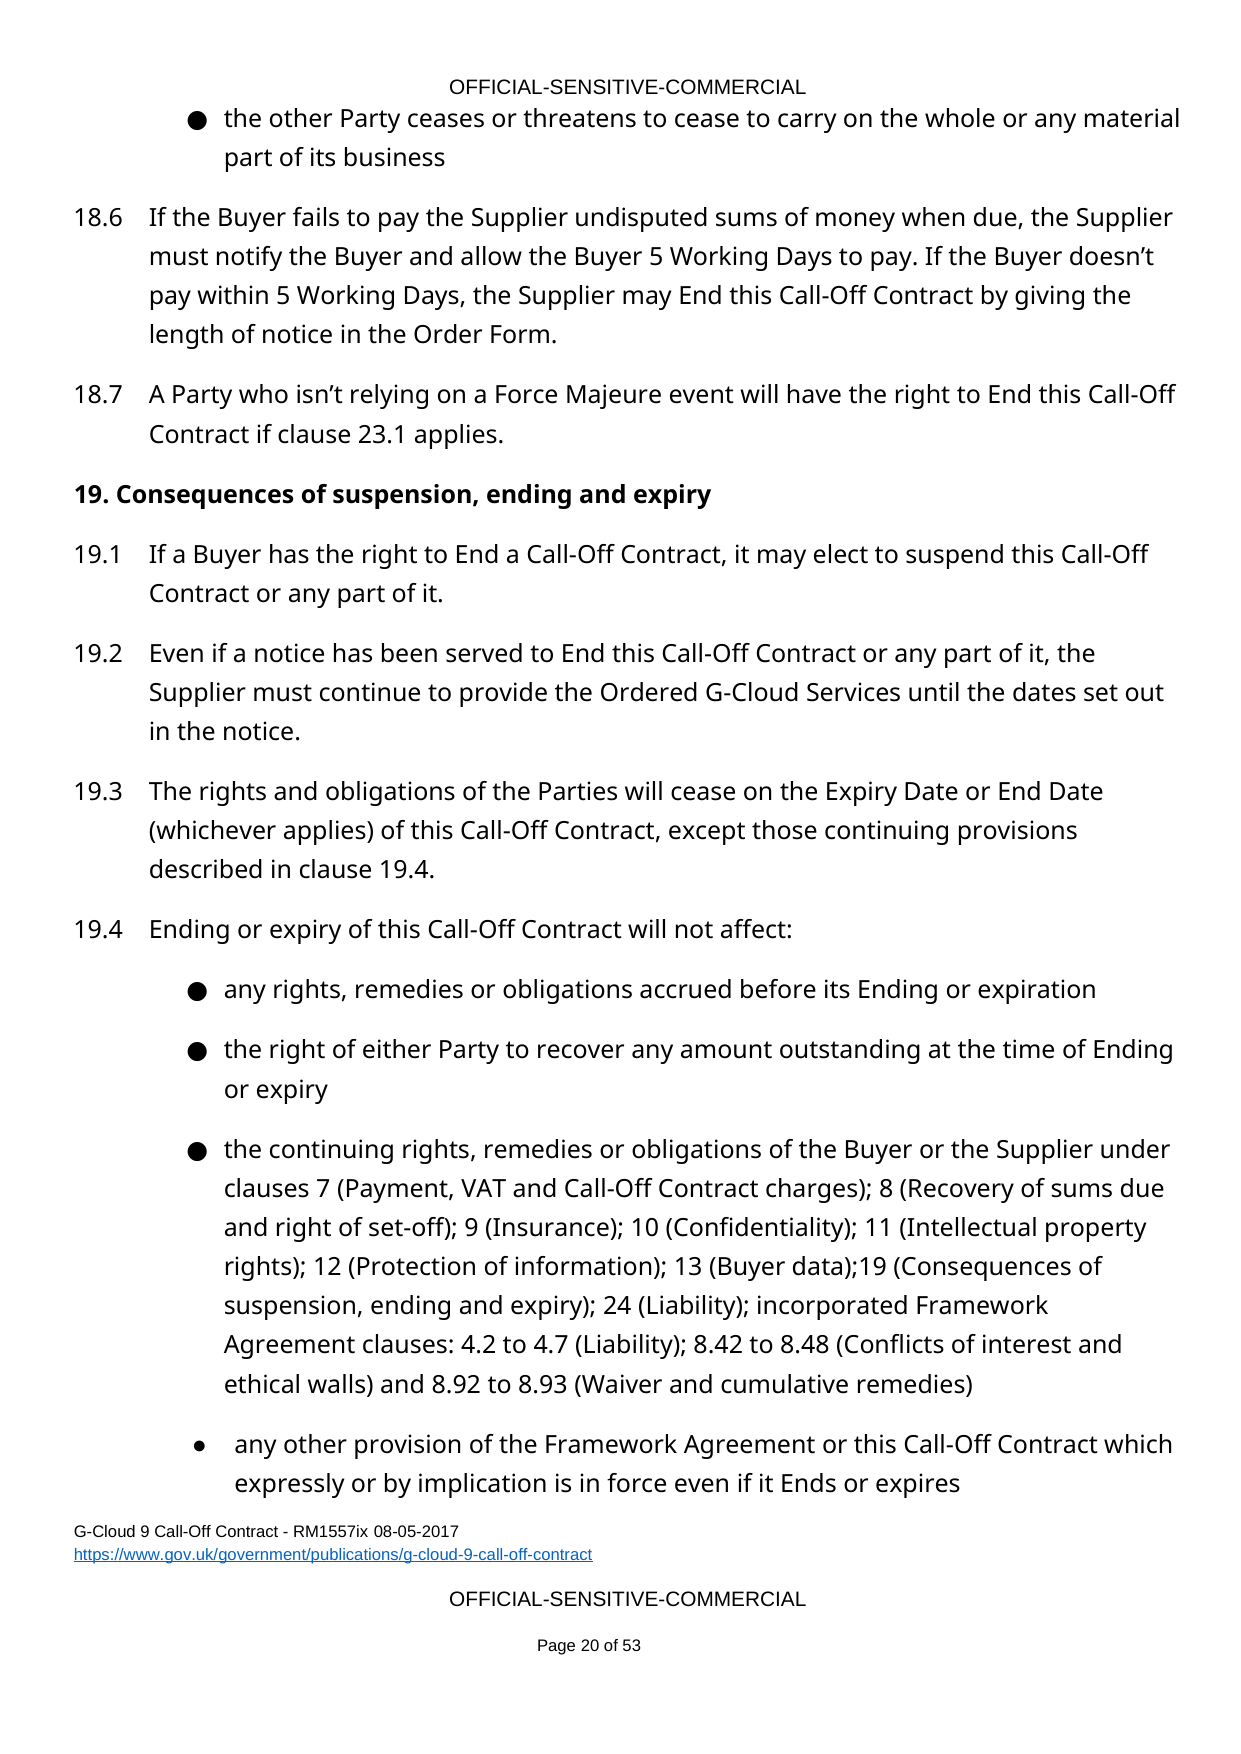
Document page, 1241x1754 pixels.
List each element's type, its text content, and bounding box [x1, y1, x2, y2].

list If a Buyer has the right to End a Call-Off Contract, it may elect to suspend this Call-Off Contract or any part of it. [73, 536, 1182, 609]
list any other provision of the Framework Agreement or this Call-Off Contract which expressly or by implication is in force even if it Ends or expires [192, 1426, 1182, 1499]
list Even if a notice has been served to End this Call-Off Contract or any part of it, the Supplier must continue to provide the Ordered G-Cloud Services until the dates set out in the notice. [73, 636, 1182, 748]
text 19. Consequences of suspension, ending and expiry [73, 476, 1182, 510]
list If the Buyer fails to pay the Supplier undisputed sums of money when due, the Supplier must notify the Buyer and allow the Buyer 5 Working Days to pay. If the Buyer doesn’t pay within 5 Working Days, the Supplier may End this Call-Off Contract by giving the length of notice in the Order Form. [73, 200, 1182, 351]
list The rights and obligations of the Parties will cease on the Expiry Date or End Date (whichever applies) of this Call-Off Contract, except those continuing provisions described in clause 19.4. [73, 774, 1182, 886]
list A Party who isn’t relying on a Force Majeure event will have the right to End this Call-Off Contract if clause 23.1 applies. [73, 377, 1182, 450]
list the right of either Party to recover any amount outstanding at the time of Ending or expiry [186, 1032, 1182, 1105]
list the other Party ceases or threatens to cease to carry on the whole or any material part of its business [186, 101, 1182, 174]
list Ending or expiry of this Call-Off Contract will not affect: [73, 912, 1182, 946]
list the continuing rights, remedies or obligations of the Buyer or the Supplier under clauses 7 (Payment, VAT and Call-Off Contract charges); 8 (Recovery of sums due and right of set-off); 9 (Insurance); 10 (Confidentiality); 11 (Intellectual property rights); 12 (Protection of information); 13 (Buyer data);19 (Consequences of suspension, ending and expiry); 24 (Liability); incorporated Framework Agreement clauses: 4.2 to 4.7 (Liability); 8.42 to 8.48 (Conflicts of interest and ethical walls) and 8.92 to 8.93 (Waiver and cumulative remedies) [186, 1131, 1182, 1400]
list any rights, remedies or obligations accrued before its Ending or expiration [186, 972, 1182, 1006]
